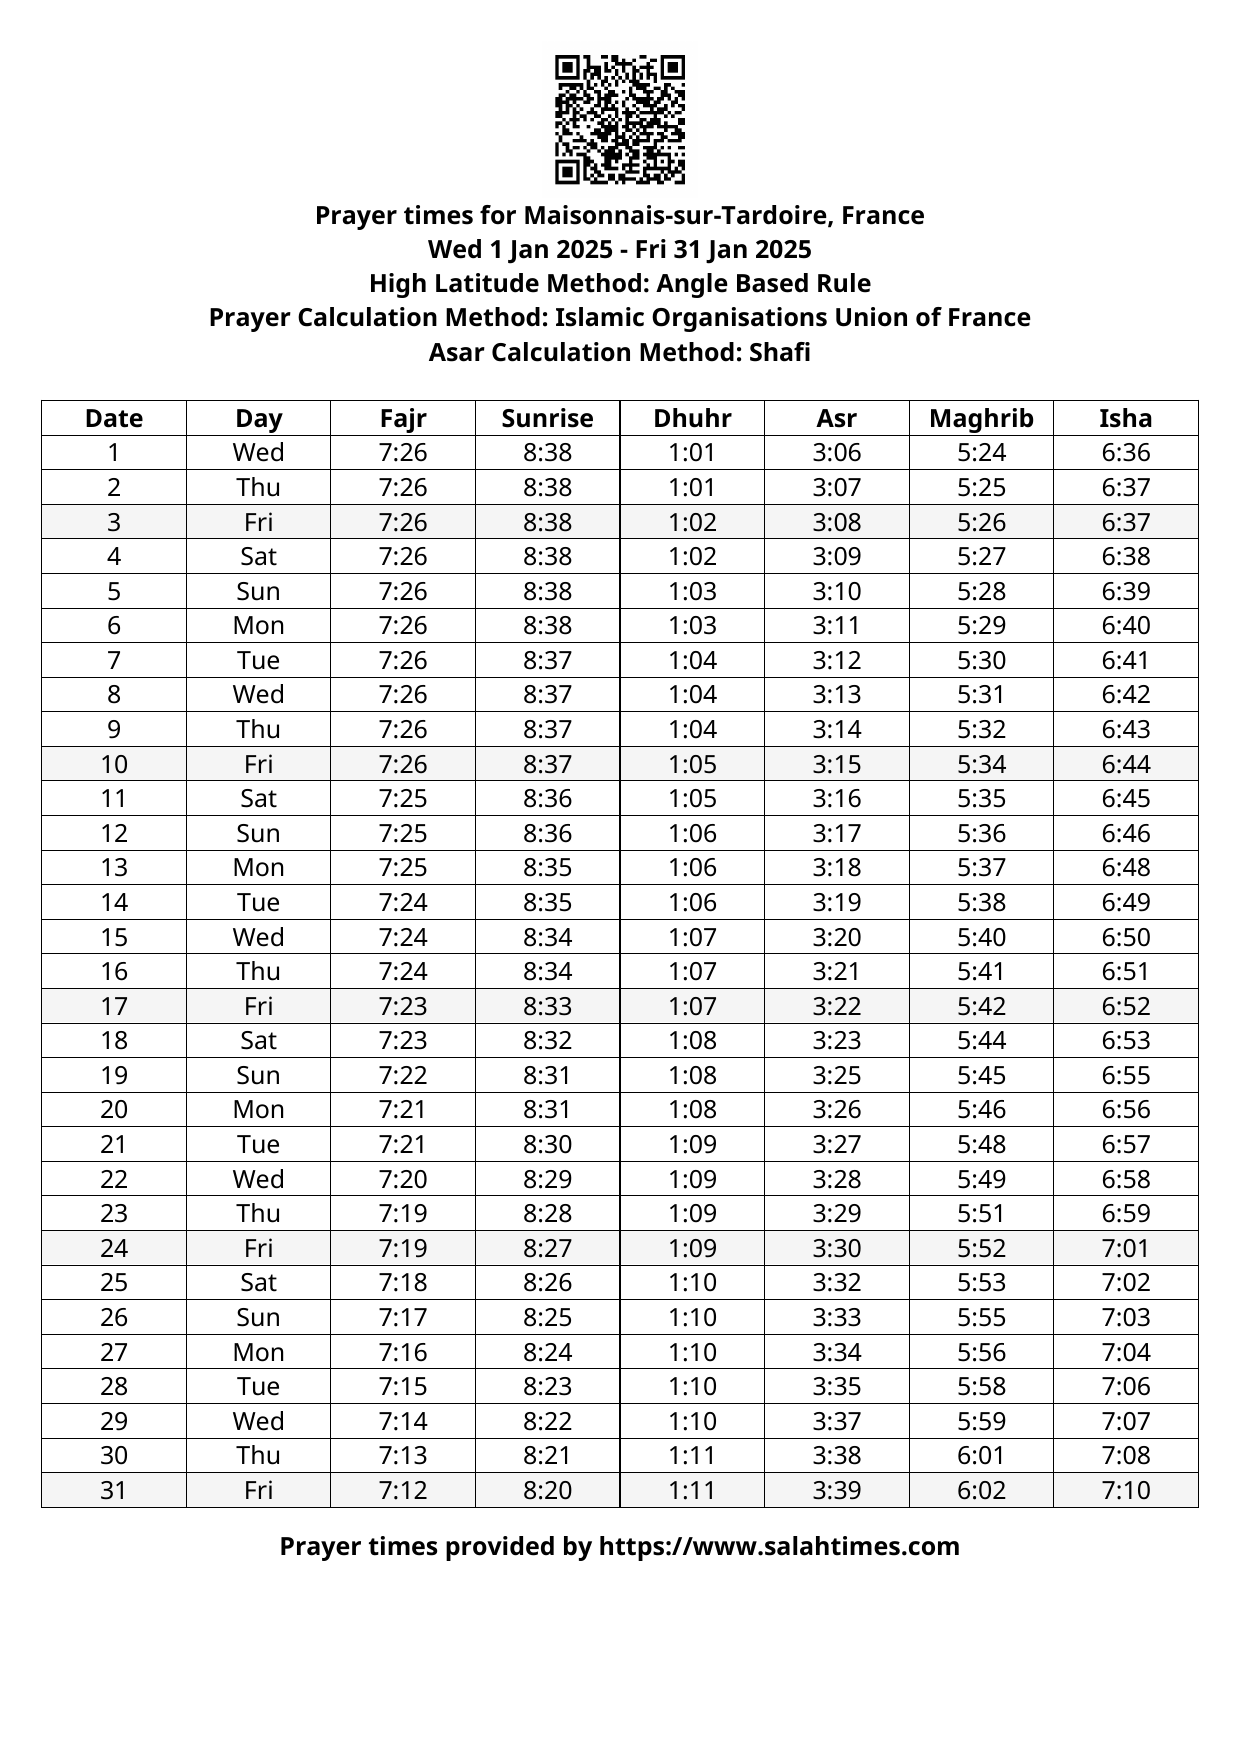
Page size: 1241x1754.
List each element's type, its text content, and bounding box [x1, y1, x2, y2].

table_cell 8:37 [476, 678, 619, 711]
table_cell 8:25 [476, 1300, 619, 1334]
table_cell 1:08 [621, 1058, 764, 1092]
table_cell Sun [187, 816, 330, 849]
table_cell 18 [42, 1024, 186, 1057]
table_cell 7:13 [331, 1439, 475, 1472]
table_cell 6:36 [1054, 436, 1198, 469]
table_cell 7:26 [331, 539, 475, 573]
table_cell 7:12 [331, 1473, 475, 1507]
table_cell 3:13 [765, 678, 909, 711]
table_cell Fri [187, 505, 330, 538]
table_cell 7:19 [331, 1196, 475, 1230]
table_cell 8:31 [476, 1058, 619, 1092]
table_cell 3:18 [765, 851, 909, 884]
table_cell 7:23 [331, 989, 475, 1022]
table_cell 3:12 [765, 643, 909, 677]
table_header Dhuhr [621, 401, 764, 434]
table_cell 3:15 [765, 747, 909, 780]
table_cell 5:24 [910, 436, 1053, 469]
table_cell 5:26 [910, 505, 1053, 538]
table_cell 6:39 [1054, 574, 1198, 607]
table_cell 7:26 [331, 712, 475, 746]
table_cell 6:43 [1054, 712, 1198, 746]
table_cell 8:37 [476, 712, 619, 746]
table_cell 5:29 [910, 609, 1053, 642]
table_cell 3:28 [765, 1162, 909, 1195]
table_cell 7:25 [331, 781, 475, 815]
table_cell 6:42 [1054, 678, 1198, 711]
table_cell Thu [187, 1196, 330, 1230]
table_cell 7:10 [1054, 1473, 1198, 1507]
table_cell Thu [187, 1439, 330, 1472]
table_cell 3:27 [765, 1127, 909, 1161]
table_cell 5:38 [910, 885, 1053, 919]
table_cell Sat [187, 781, 330, 815]
table_cell 6:41 [1054, 643, 1198, 677]
table_cell 3:10 [765, 574, 909, 607]
table_cell 1:10 [621, 1300, 764, 1334]
table_cell Tue [187, 1369, 330, 1403]
table_cell Thu [187, 954, 330, 988]
table_cell 3:25 [765, 1058, 909, 1092]
table_cell 7:24 [331, 954, 475, 988]
table_cell 3:33 [765, 1300, 909, 1334]
table_cell 5:45 [910, 1058, 1053, 1092]
table_cell 3:07 [765, 470, 909, 504]
table_cell 7:25 [331, 816, 475, 849]
table_cell 1:03 [621, 609, 764, 642]
table_cell 8:26 [476, 1266, 619, 1299]
text Asar Calculation Method: Shafi [42, 334, 1198, 368]
table_cell 5:32 [910, 712, 1053, 746]
table_cell 6:37 [1054, 505, 1198, 538]
table_cell Sun [187, 1058, 330, 1092]
table_cell 3:09 [765, 539, 909, 573]
table_cell 1:10 [621, 1404, 764, 1437]
table_cell 7 [42, 643, 186, 677]
table_cell 6:57 [1054, 1127, 1198, 1161]
table_cell 7:14 [331, 1404, 475, 1437]
table_cell 3:21 [765, 954, 909, 988]
table_cell 7:21 [331, 1093, 475, 1126]
table_cell 13 [42, 851, 186, 884]
table_cell 6:58 [1054, 1162, 1198, 1195]
table_cell 5:25 [910, 470, 1053, 504]
table_cell 6:56 [1054, 1093, 1198, 1126]
table_cell Fri [187, 747, 330, 780]
table_cell 8:21 [476, 1439, 619, 1472]
table_cell 8:36 [476, 816, 619, 849]
table_cell 1:06 [621, 885, 764, 919]
table_cell 8:38 [476, 436, 619, 469]
table_cell 3:14 [765, 712, 909, 746]
table_cell 7:26 [331, 505, 475, 538]
table_cell Thu [187, 470, 330, 504]
table_cell Wed [187, 920, 330, 953]
table_cell 24 [42, 1231, 186, 1264]
table_cell 7:23 [331, 1024, 475, 1057]
table_cell 1:09 [621, 1162, 764, 1195]
table_cell 16 [42, 954, 186, 988]
table_cell Wed [187, 436, 330, 469]
table_cell 3:29 [765, 1196, 909, 1230]
table_cell 12 [42, 816, 186, 849]
table_header Maghrib [910, 401, 1053, 434]
table_cell 25 [42, 1266, 186, 1299]
text High Latitude Method: Angle Based Rule [42, 266, 1198, 300]
table_cell Sat [187, 539, 330, 573]
table_cell 5:58 [910, 1369, 1053, 1403]
table_cell 6:59 [1054, 1196, 1198, 1230]
table_cell 1:04 [621, 678, 764, 711]
table_cell 5:37 [910, 851, 1053, 884]
table_cell 7:17 [331, 1300, 475, 1334]
table_cell Mon [187, 609, 330, 642]
table_cell 6:55 [1054, 1058, 1198, 1092]
table_cell 5:41 [910, 954, 1053, 988]
table_cell 8:38 [476, 539, 619, 573]
table_cell 7:26 [331, 609, 475, 642]
table_cell 8:38 [476, 505, 619, 538]
table_cell 3:35 [765, 1369, 909, 1403]
table_cell 28 [42, 1369, 186, 1403]
table_cell 7:22 [331, 1058, 475, 1092]
table_cell 10 [42, 747, 186, 780]
table_cell 6:40 [1054, 609, 1198, 642]
table_cell 8:36 [476, 781, 619, 815]
table_cell 1:08 [621, 1093, 764, 1126]
table_cell 9 [42, 712, 186, 746]
table_cell 5:35 [910, 781, 1053, 815]
table_cell 8:22 [476, 1404, 619, 1437]
table_cell 26 [42, 1300, 186, 1334]
table_cell 6:51 [1054, 954, 1198, 988]
table_cell 3:37 [765, 1404, 909, 1437]
table_cell 1:06 [621, 816, 764, 849]
table_cell 31 [42, 1473, 186, 1507]
table_cell 1:05 [621, 747, 764, 780]
table_cell 8:34 [476, 954, 619, 988]
table_cell Tue [187, 643, 330, 677]
table_cell 5:27 [910, 539, 1053, 573]
table_cell 6:53 [1054, 1024, 1198, 1057]
table_cell 7:26 [331, 747, 475, 780]
table_cell 1:07 [621, 989, 764, 1022]
table_cell 8:38 [476, 609, 619, 642]
table_cell 7:07 [1054, 1404, 1198, 1437]
table_cell 1:10 [621, 1335, 764, 1368]
table_cell 5:46 [910, 1093, 1053, 1126]
table_cell 15 [42, 920, 186, 953]
table_cell 8:33 [476, 989, 619, 1022]
table_cell 5:28 [910, 574, 1053, 607]
table_cell 7:26 [331, 678, 475, 711]
table_cell 3:17 [765, 816, 909, 849]
table_cell 5:52 [910, 1231, 1053, 1264]
table_cell 8:23 [476, 1369, 619, 1403]
table_cell 3:39 [765, 1473, 909, 1507]
table_cell 5:56 [910, 1335, 1053, 1368]
table_cell 19 [42, 1058, 186, 1092]
table_cell 8:34 [476, 920, 619, 953]
table_cell 1:02 [621, 505, 764, 538]
table_cell 7:25 [331, 851, 475, 884]
table_cell 8:38 [476, 470, 619, 504]
table_cell 1:06 [621, 851, 764, 884]
table_cell 2 [42, 470, 186, 504]
table_cell 1:10 [621, 1369, 764, 1403]
table_cell 5:49 [910, 1162, 1053, 1195]
table_header Date [42, 401, 186, 434]
table_cell 8:27 [476, 1231, 619, 1264]
table_cell 3:19 [765, 885, 909, 919]
table_cell 3:26 [765, 1093, 909, 1126]
picture [542, 41, 699, 198]
table_cell 5:59 [910, 1404, 1053, 1437]
table_cell 1:09 [621, 1231, 764, 1264]
table_cell Mon [187, 1093, 330, 1126]
table_cell 5 [42, 574, 186, 607]
table_cell 6:01 [910, 1439, 1053, 1472]
table_cell Fri [187, 989, 330, 1022]
table_cell 8:30 [476, 1127, 619, 1161]
table_cell Sun [187, 574, 330, 607]
table_cell 1:10 [621, 1266, 764, 1299]
table_cell 14 [42, 885, 186, 919]
table_cell 5:51 [910, 1196, 1053, 1230]
table_cell 3:06 [765, 436, 909, 469]
table_cell 23 [42, 1196, 186, 1230]
table_cell Thu [187, 712, 330, 746]
table_cell 5:53 [910, 1266, 1053, 1299]
table_cell 3:08 [765, 505, 909, 538]
table_cell Wed [187, 678, 330, 711]
table_cell 8:28 [476, 1196, 619, 1230]
table_cell 1:08 [621, 1024, 764, 1057]
table_cell 7:24 [331, 885, 475, 919]
table_cell 5:34 [910, 747, 1053, 780]
table_cell 7:06 [1054, 1369, 1198, 1403]
table_cell 20 [42, 1093, 186, 1126]
table_cell 3:22 [765, 989, 909, 1022]
table_cell 5:55 [910, 1300, 1053, 1334]
table_cell 8:37 [476, 747, 619, 780]
table_cell 6:49 [1054, 885, 1198, 919]
table_cell 5:40 [910, 920, 1053, 953]
table_cell 3:38 [765, 1439, 909, 1472]
table_cell 7:26 [331, 643, 475, 677]
table_cell Sat [187, 1024, 330, 1057]
table_cell 8 [42, 678, 186, 711]
table_cell 6:50 [1054, 920, 1198, 953]
table_cell 7:03 [1054, 1300, 1198, 1334]
table_cell Sat [187, 1266, 330, 1299]
table_cell 5:48 [910, 1127, 1053, 1161]
table_cell 21 [42, 1127, 186, 1161]
table_cell 5:31 [910, 678, 1053, 711]
table_cell 8:37 [476, 643, 619, 677]
table_cell 1:01 [621, 436, 764, 469]
table_cell 8:20 [476, 1473, 619, 1507]
table_cell 6:38 [1054, 539, 1198, 573]
table_cell 5:44 [910, 1024, 1053, 1057]
table_cell Tue [187, 1127, 330, 1161]
table_cell 6:46 [1054, 816, 1198, 849]
table_cell 8:35 [476, 851, 619, 884]
table_cell 6:37 [1054, 470, 1198, 504]
table_cell 7:26 [331, 436, 475, 469]
table_cell 1:05 [621, 781, 764, 815]
table_header Day [187, 401, 330, 434]
table_cell Tue [187, 885, 330, 919]
table_cell 3:34 [765, 1335, 909, 1368]
table_cell 3:16 [765, 781, 909, 815]
table_cell 7:15 [331, 1369, 475, 1403]
table_cell Wed [187, 1162, 330, 1195]
table_cell 6:52 [1054, 989, 1198, 1022]
table_cell 5:42 [910, 989, 1053, 1022]
table_cell Mon [187, 851, 330, 884]
table_cell 1:01 [621, 470, 764, 504]
table_cell 3:20 [765, 920, 909, 953]
table_cell 8:24 [476, 1335, 619, 1368]
table_cell Fri [187, 1231, 330, 1264]
table_cell 3:30 [765, 1231, 909, 1264]
table_header Sunrise [476, 401, 619, 434]
table_cell 3 [42, 505, 186, 538]
table_cell 8:32 [476, 1024, 619, 1057]
table_cell 1:03 [621, 574, 764, 607]
table_cell Wed [187, 1404, 330, 1437]
table_cell 7:26 [331, 574, 475, 607]
table_cell 7:02 [1054, 1266, 1198, 1299]
table_cell 6:45 [1054, 781, 1198, 815]
text Prayer times provided by https://www.salahtimes.com [42, 1528, 1198, 1563]
table_cell 3:11 [765, 609, 909, 642]
table_cell 1:09 [621, 1127, 764, 1161]
table_cell Mon [187, 1335, 330, 1368]
table_cell Sun [187, 1300, 330, 1334]
table_cell 17 [42, 989, 186, 1022]
table_cell 7:19 [331, 1231, 475, 1264]
table_cell 1:04 [621, 712, 764, 746]
table_cell 1 [42, 436, 186, 469]
table_cell 1:07 [621, 920, 764, 953]
table_cell 1:07 [621, 954, 764, 988]
table_cell 22 [42, 1162, 186, 1195]
table_cell 7:18 [331, 1266, 475, 1299]
table_cell 1:09 [621, 1196, 764, 1230]
table_cell 7:26 [331, 470, 475, 504]
table_cell 7:01 [1054, 1231, 1198, 1264]
table_cell 30 [42, 1439, 186, 1472]
table_cell 8:29 [476, 1162, 619, 1195]
table_cell 3:23 [765, 1024, 909, 1057]
table_cell 6:44 [1054, 747, 1198, 780]
table_cell 6:48 [1054, 851, 1198, 884]
table_cell 27 [42, 1335, 186, 1368]
table_header Asr [765, 401, 909, 434]
text Wed 1 Jan 2025 - Fri 31 Jan 2025 [42, 232, 1198, 266]
table_header Fajr [331, 401, 475, 434]
table_cell 7:20 [331, 1162, 475, 1195]
table_cell 3:32 [765, 1266, 909, 1299]
table_cell 8:38 [476, 574, 619, 607]
table_cell Fri [187, 1473, 330, 1507]
table_cell 7:08 [1054, 1439, 1198, 1472]
table_cell 29 [42, 1404, 186, 1437]
table_cell 7:16 [331, 1335, 475, 1368]
table_cell 7:21 [331, 1127, 475, 1161]
table_header Isha [1054, 401, 1198, 434]
table_cell 11 [42, 781, 186, 815]
table_cell 1:02 [621, 539, 764, 573]
table_cell 8:31 [476, 1093, 619, 1126]
table_cell 1:04 [621, 643, 764, 677]
table_cell 6 [42, 609, 186, 642]
table_cell 6:02 [910, 1473, 1053, 1507]
table_cell 1:11 [621, 1473, 764, 1507]
table_cell 8:35 [476, 885, 619, 919]
table_cell 1:11 [621, 1439, 764, 1472]
text Prayer Calculation Method: Islamic Organisations Union of France [42, 300, 1198, 334]
table_cell 5:36 [910, 816, 1053, 849]
table_cell 7:04 [1054, 1335, 1198, 1368]
table_cell 5:30 [910, 643, 1053, 677]
table_cell 4 [42, 539, 186, 573]
text Prayer times for Maisonnais-sur-Tardoire, France [42, 198, 1198, 232]
table_cell 7:24 [331, 920, 475, 953]
